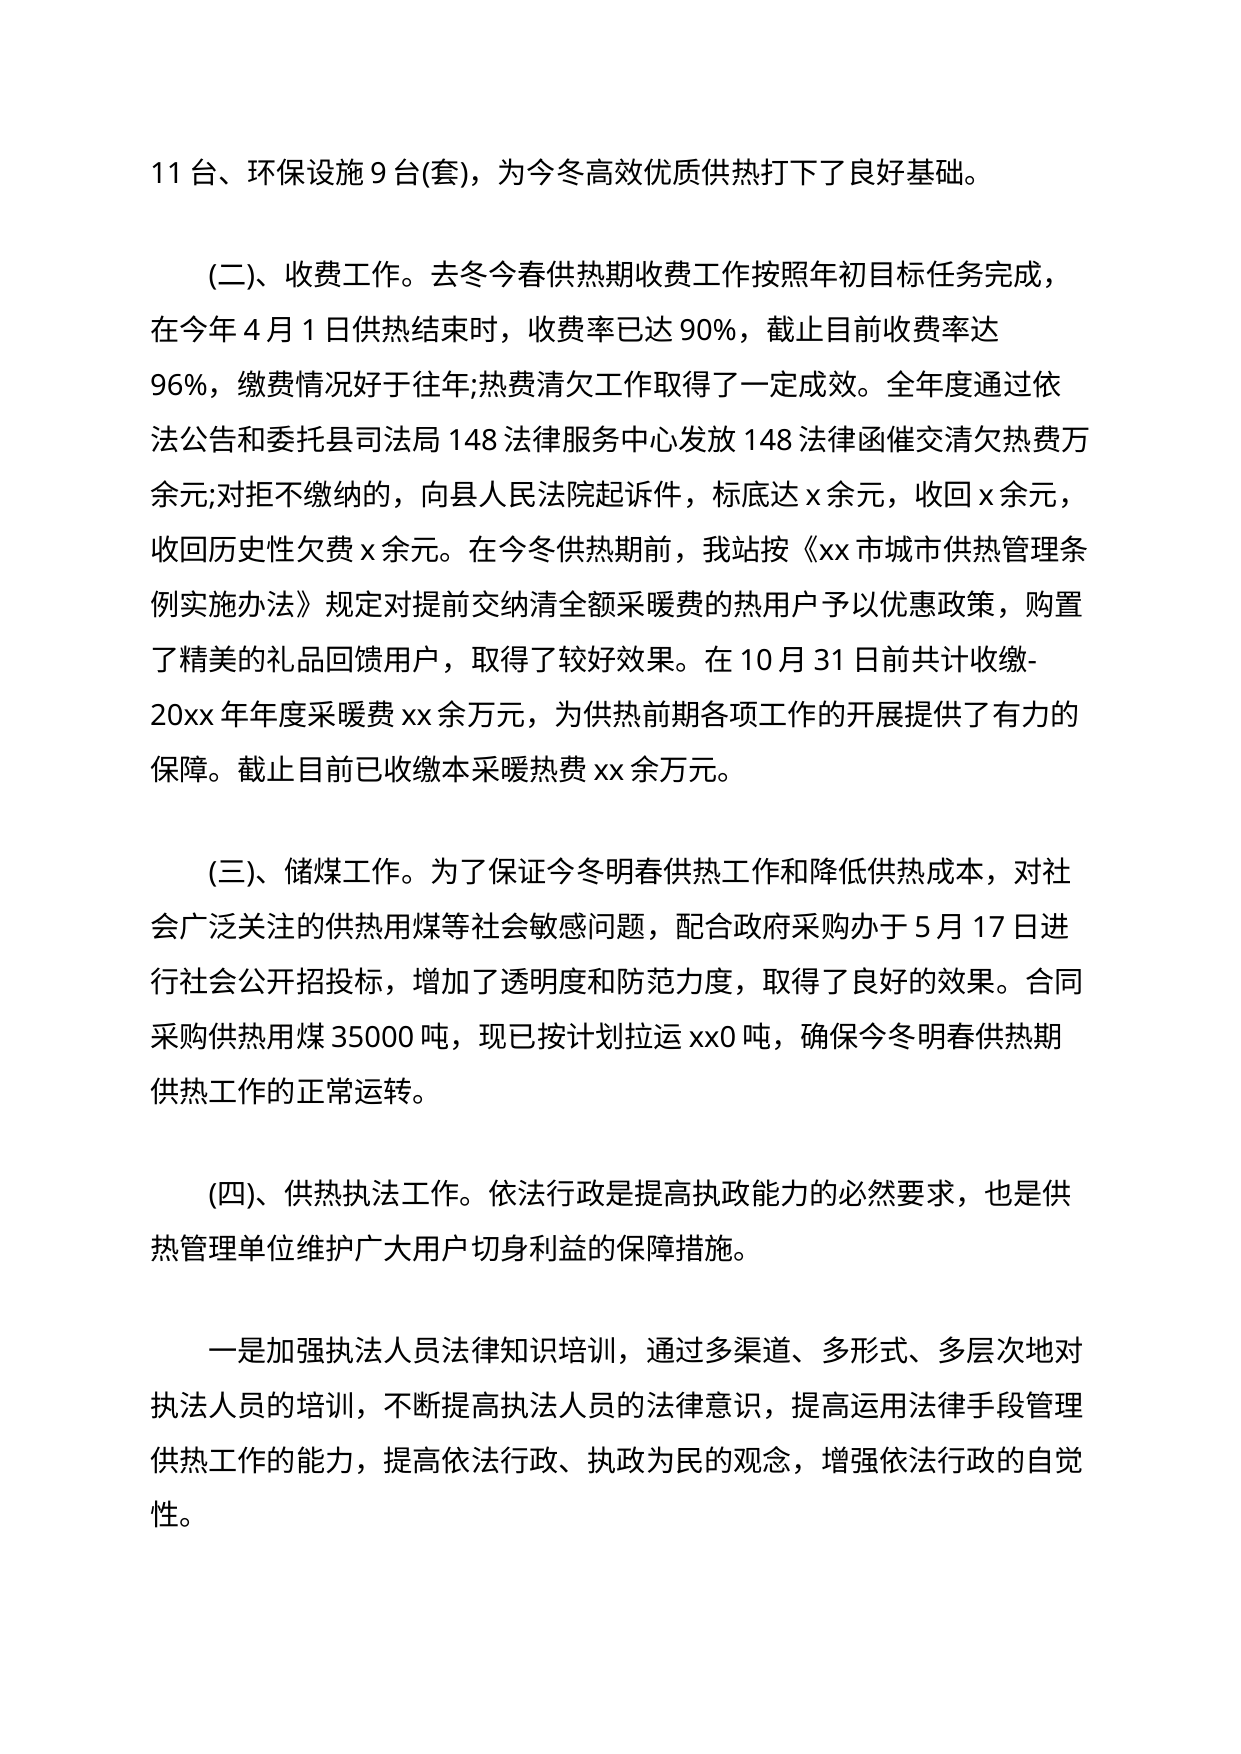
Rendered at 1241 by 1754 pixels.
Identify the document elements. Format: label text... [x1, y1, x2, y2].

text (二)、收费工作。去冬今春供热期收费工作按照年初目标任务完成，在今年4月1日供热结束时，收费率已达90%，截止目前收费率达96%，缴费情况好于往年;热费清欠工作取得了一定成效。全年度通过依法公告和委托县司法局148法律服务中心发放148法律函催交清欠热费万余元;对拒不缴纳的，向县人民法院起诉件，标底达x余元，收回x余元，收回历史性欠费x余元。在今冬供热期前，我站按《xx市城市供热管理条例实施办法》规定对提前交纳清全额采暖费的热用户予以优惠政策，购置了精美的礼品回馈用户，取得了较好效果。在10月31日前共计收缴-20xx年年度采暖费xx余万元，为供热前期各项工作的开展提供了有力的保障。截止目前已收缴本采暖热费xx余万元。 [150, 252, 1090, 789]
text (三)、储煤工作。为了保证今冬明春供热工作和降低供热成本，对社会广泛关注的供热用煤等社会敏感问题，配合政府采购办于5月17日进行社会公开招投标，增加了透明度和防范力度，取得了良好的效果。合同采购供热用煤35000吨，现已按计划拉运xx0吨，确保今冬明春供热期供热工作的正常运转。 [150, 849, 1090, 1111]
text (四)、供热执法工作。依法行政是提高执政能力的必然要求，也是供热管理单位维护广大用户切身利益的保障措施。 [150, 1171, 1090, 1268]
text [150, 150, 1090, 192]
text 一是加强执法人员法律知识培训，通过多渠道、多形式、多层次地对执法人员的培训，不断提高执法人员的法律意识，提高运用法律手段管理供热工作的能力，提高依法行政、执政为民的观念，增强依法行政的自觉性。 [150, 1327, 1090, 1534]
